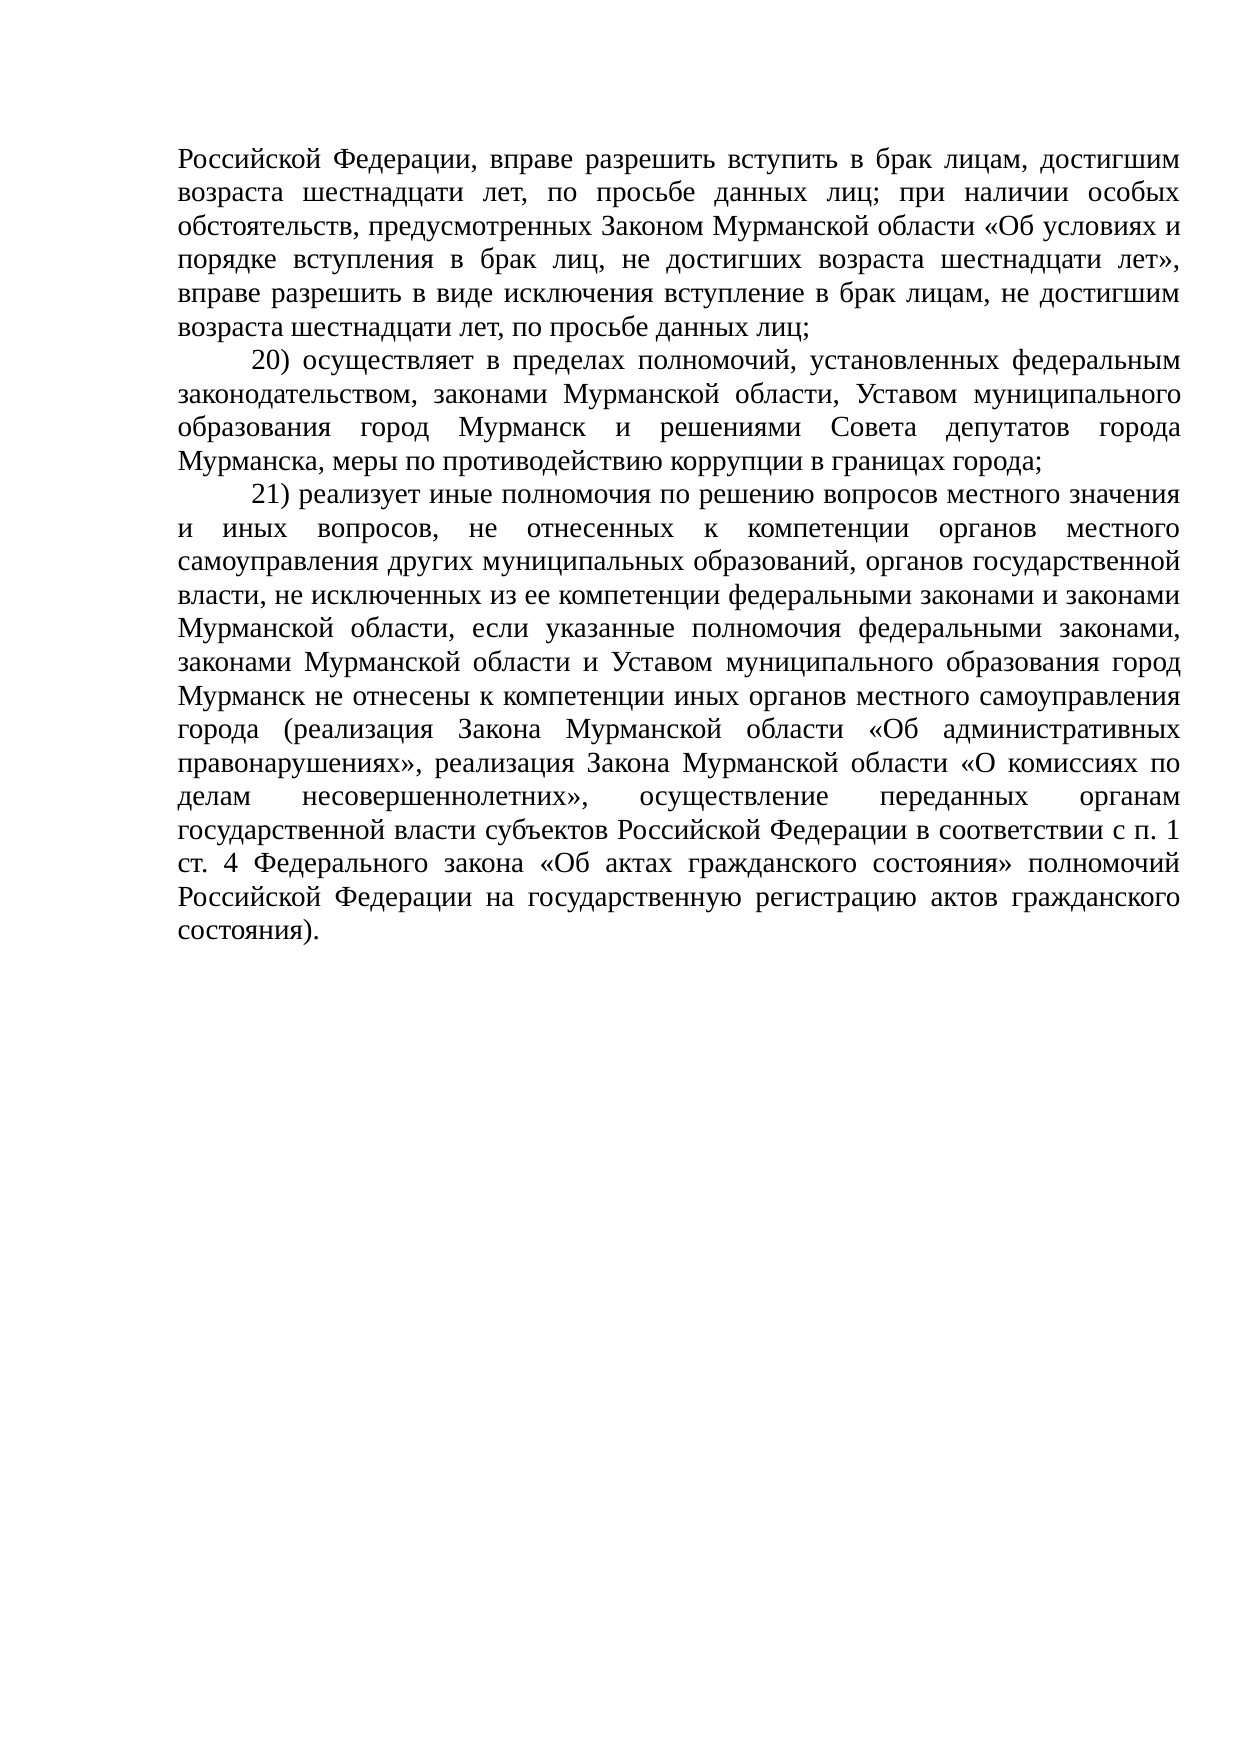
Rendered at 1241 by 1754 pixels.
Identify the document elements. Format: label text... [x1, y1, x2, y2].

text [177, 141, 1181, 342]
text 20) осуществляет в пределах полномочий, установленных федеральным законодательством, законами Мурманской области, Уставом муниципального образования город Мурманск и решениями Совета депутатов города Мурманска, меры по противодействию коррупции в границах города; [177, 342, 1181, 476]
text 21) реализует иные полномочия по решению вопросов местного значения и иных вопросов, не отнесенных к компетенции органов местного самоуправления других муниципальных образований, органов государственной власти, не исключенных из ее компетенции федеральными законами и законами Мурманской области, если указанные полномочия федеральными законами, законами Мурманской области и Уставом муниципального образования город Мурманск не отнесены к компетенции иных органов местного самоуправления города (реализация Закона Мурманской области «Об административных правонарушениях», реализация Закона Мурманской области «О комиссиях по делам несовершеннолетних», осуществление переданных органам государственной власти субъектов Российской Федерации в соответствии с п. 1 ст. 4 Федерального закона «Об актах гражданского состояния» полномочий Российской Федерации на государственную регистрацию актов гражданского состояния). [177, 476, 1181, 946]
